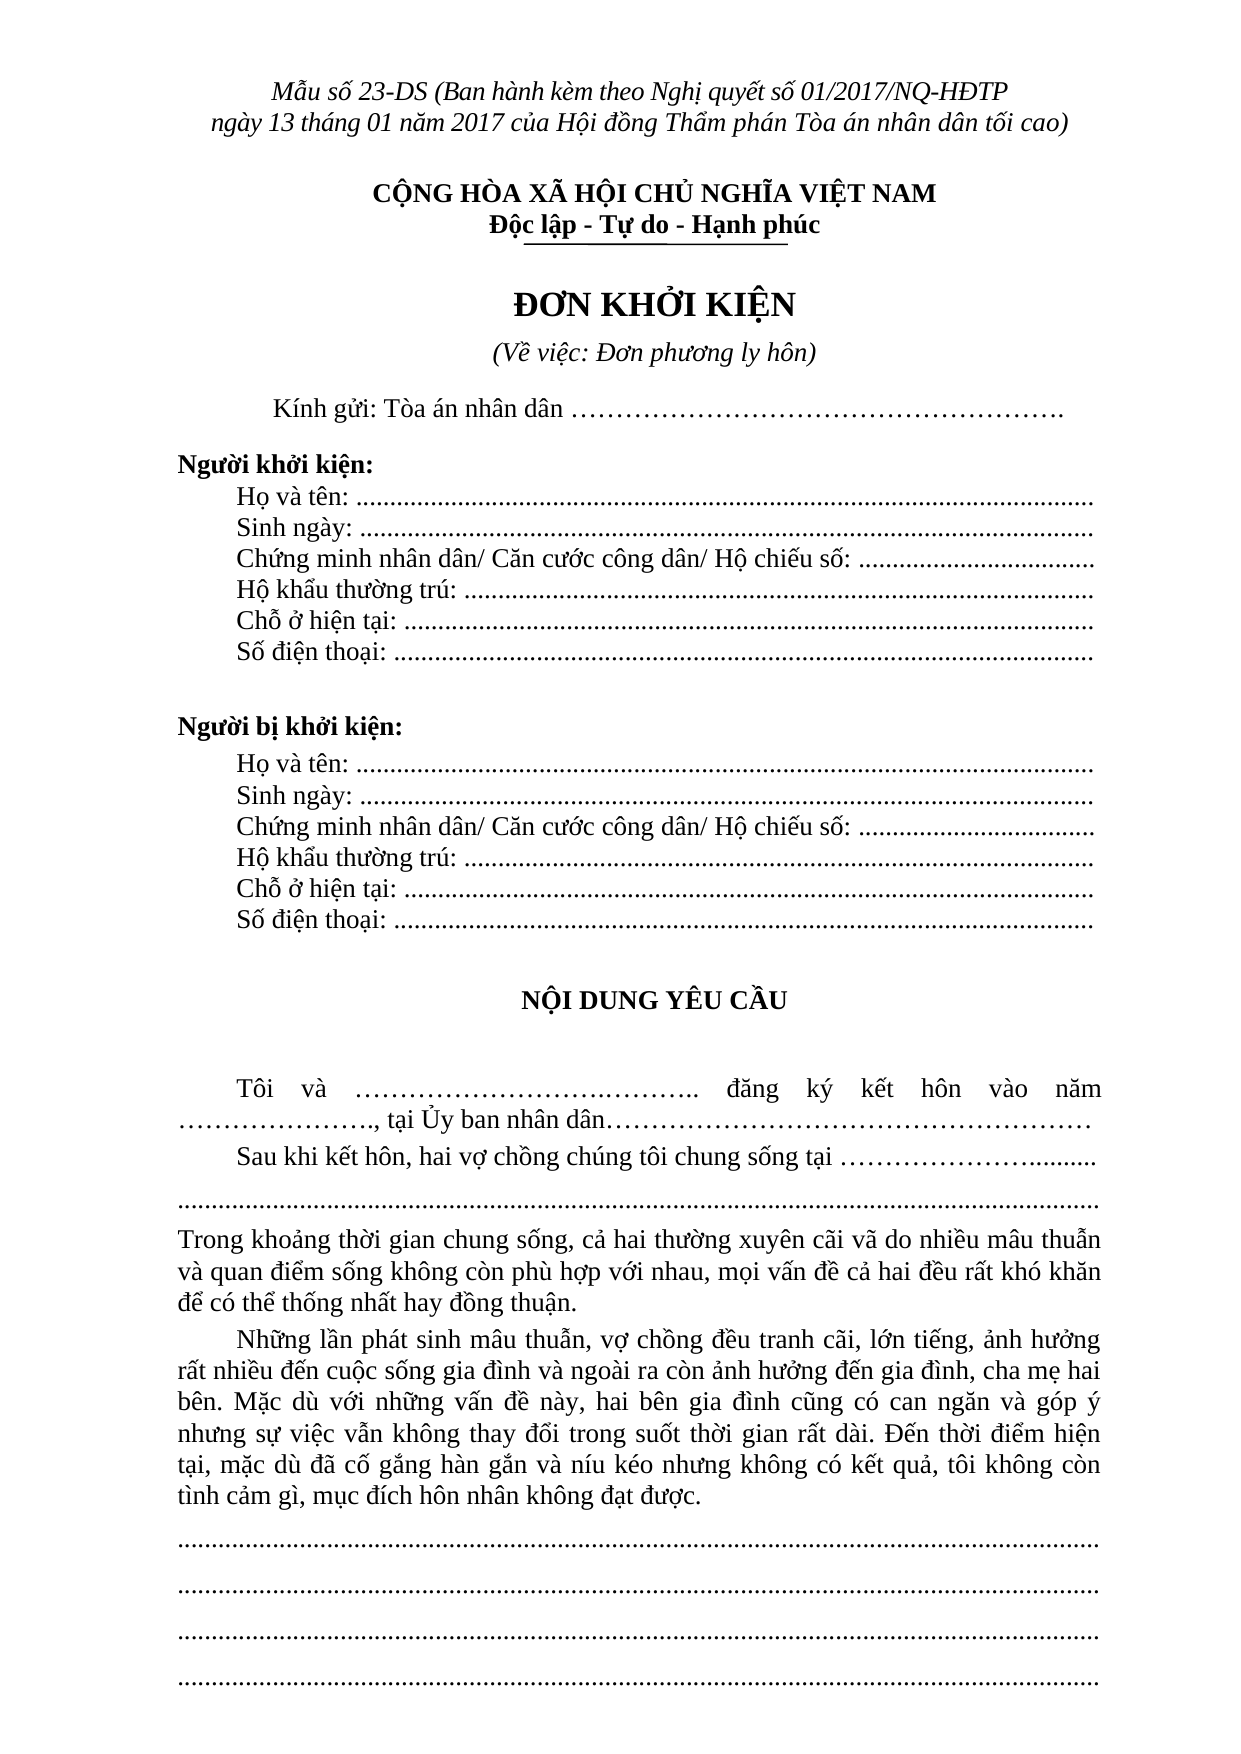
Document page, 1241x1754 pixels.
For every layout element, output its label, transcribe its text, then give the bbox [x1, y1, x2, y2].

text Hộ khẩu thường trú: [177, 573, 1102, 604]
text ĐƠN KHỞI KIỆN [177, 283, 1102, 324]
text Họ và tên: Sinh ngày: [177, 480, 1102, 542]
text Số điện thoại: [177, 903, 1102, 934]
text Tôi và ……………………….……….. đăng ký kết hôn vào năm …………………., tại Ủy ban nhân dân……………………………………………… [177, 1072, 1102, 1134]
text Độc lập - Tự do - Hạnh phúc [177, 208, 1102, 239]
text Chứng minh nhân dân/ Căn cước công dân/ Hộ chiếu số: [177, 542, 1102, 573]
text Hộ khẩu thường trú: [177, 841, 1102, 872]
text NỘI DUNG YÊU CẦU [177, 984, 1102, 1016]
text Sau khi kết hôn, hai vợ chồng chúng tôi chung sống tại ………………….......... [177, 1140, 1102, 1171]
text Trong khoảng thời gian chung sống, cả hai thường xuyên cãi vã do nhiều mâu thuẫn và quan điểm sống không còn phù hợp với nhau, mọi vấn đề cả hai đều rất khó khăn để có thể thống nhất hay đồng thuận. [177, 1223, 1102, 1317]
text Kính gửi: Tòa án nhân dân ………………………………………………. [177, 392, 1130, 423]
text Người bị khởi kiện: [177, 710, 1102, 741]
text Chỗ ở hiện tại: [177, 604, 1102, 635]
text Những lần phát sinh mâu thuẫn, vợ chồng đều tranh cãi, lớn tiếng, ảnh hưởng rất nhiều đến cuộc sống gia đình và ngoài ra còn ảnh hưởng đến gia đình, cha mẹ hai bên. Mặc dù với những vấn đề này, hai bên gia đình cũng có can ngăn và góp ý nhưng sự việc vẫn không thay đổi trong suốt thời gian rất dài. Đến thời điểm hiện tại, mặc dù đã cố gắng hàn gắn và níu kéo nhưng không có kết quả, tôi không còn tình cảm gì, mục đích hôn nhân không đạt được. [177, 1323, 1102, 1510]
text Người khởi kiện: [177, 448, 1102, 480]
text Chứng minh nhân dân/ Căn cước công dân/ Hộ chiếu số: [177, 810, 1102, 841]
text Họ và tên: Sinh ngày: [177, 748, 1102, 810]
text (Về việc: Đơn phương ly hôn) [177, 336, 1102, 367]
text Số điện thoại: [177, 635, 1102, 667]
title CỘNG HÒA XÃ HỘI CHỦ NGHĨA VIỆT NAM [177, 177, 1102, 208]
text Chỗ ở hiện tại: [177, 872, 1102, 903]
